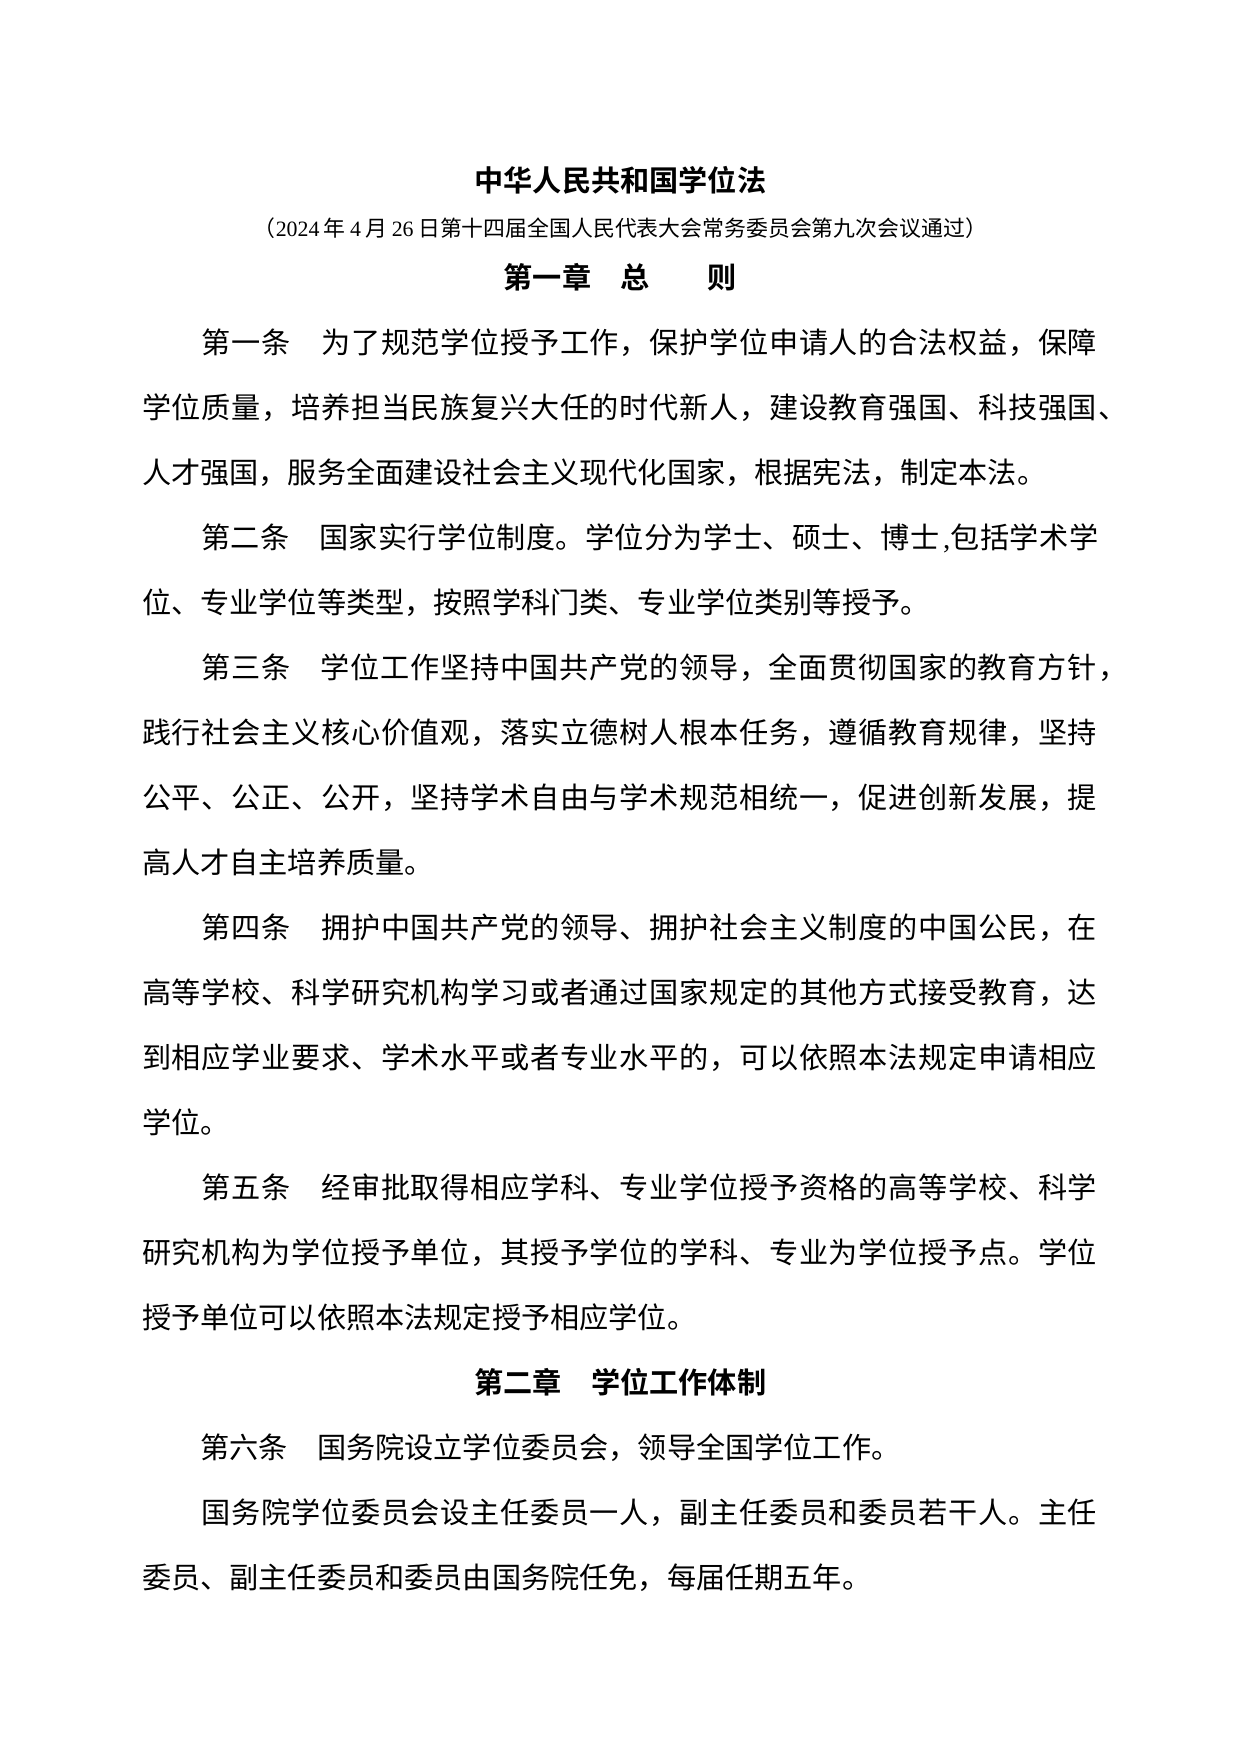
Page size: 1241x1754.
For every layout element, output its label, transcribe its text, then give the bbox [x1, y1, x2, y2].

text 第四条 拥护中国共产党的领导、拥护社会主义制度的中国公民，在高等学校、科学研究机构学习或者通过国家规定的其他方式接受教育，达到相应学业要求、学术水平或者专业水平的，可以依照本法规定申请相应学位。 [142, 893, 1098, 1153]
text 第二章 学位工作体制 [142, 1348, 1098, 1413]
text 第三条 学位工作坚持中国共产党的领导，全面贯彻国家的教育方针，践行社会主义核心价值观，落实立德树人根本任务，遵循教育规律，坚持公平、公正、公开，坚持学术自由与学术规范相统一，促进创新发展，提高人才自主培养质量。 [142, 633, 1098, 893]
text 第一条 为了规范学位授予工作，保护学位申请人的合法权益，保障学位质量，培养担当民族复兴大任的时代新人，建设教育强国、科技强国、人才强国，服务全面建设社会主义现代化国家，根据宪法，制定本法。 [142, 308, 1098, 503]
text 第五条 经审批取得相应学科、专业学位授予资格的高等学校、科学研究机构为学位授予单位，其授予学位的学科、专业为学位授予点。学位授予单位可以依照本法规定授予相应学位。 [142, 1153, 1098, 1348]
text 第二条 国家实行学位制度。学位分为学士、硕士、博士,包括学术学位、专业学位等类型，按照学科门类、专业学位类别等授予。 [142, 503, 1098, 633]
text 中华人民共和国学位法 [142, 146, 1098, 211]
text 第一章 总 则 [142, 243, 1098, 308]
text 第六条 国务院设立学位委员会，领导全国学位工作。 [142, 1413, 1098, 1478]
text （2024年4月26日第十四届全国人民代表大会常务委员会第九次会议通过） [142, 211, 1098, 243]
text 国务院学位委员会设主任委员一人，副主任委员和委员若干人。主任委员、副主任委员和委员由国务院任免，每届任期五年。 [142, 1478, 1098, 1608]
